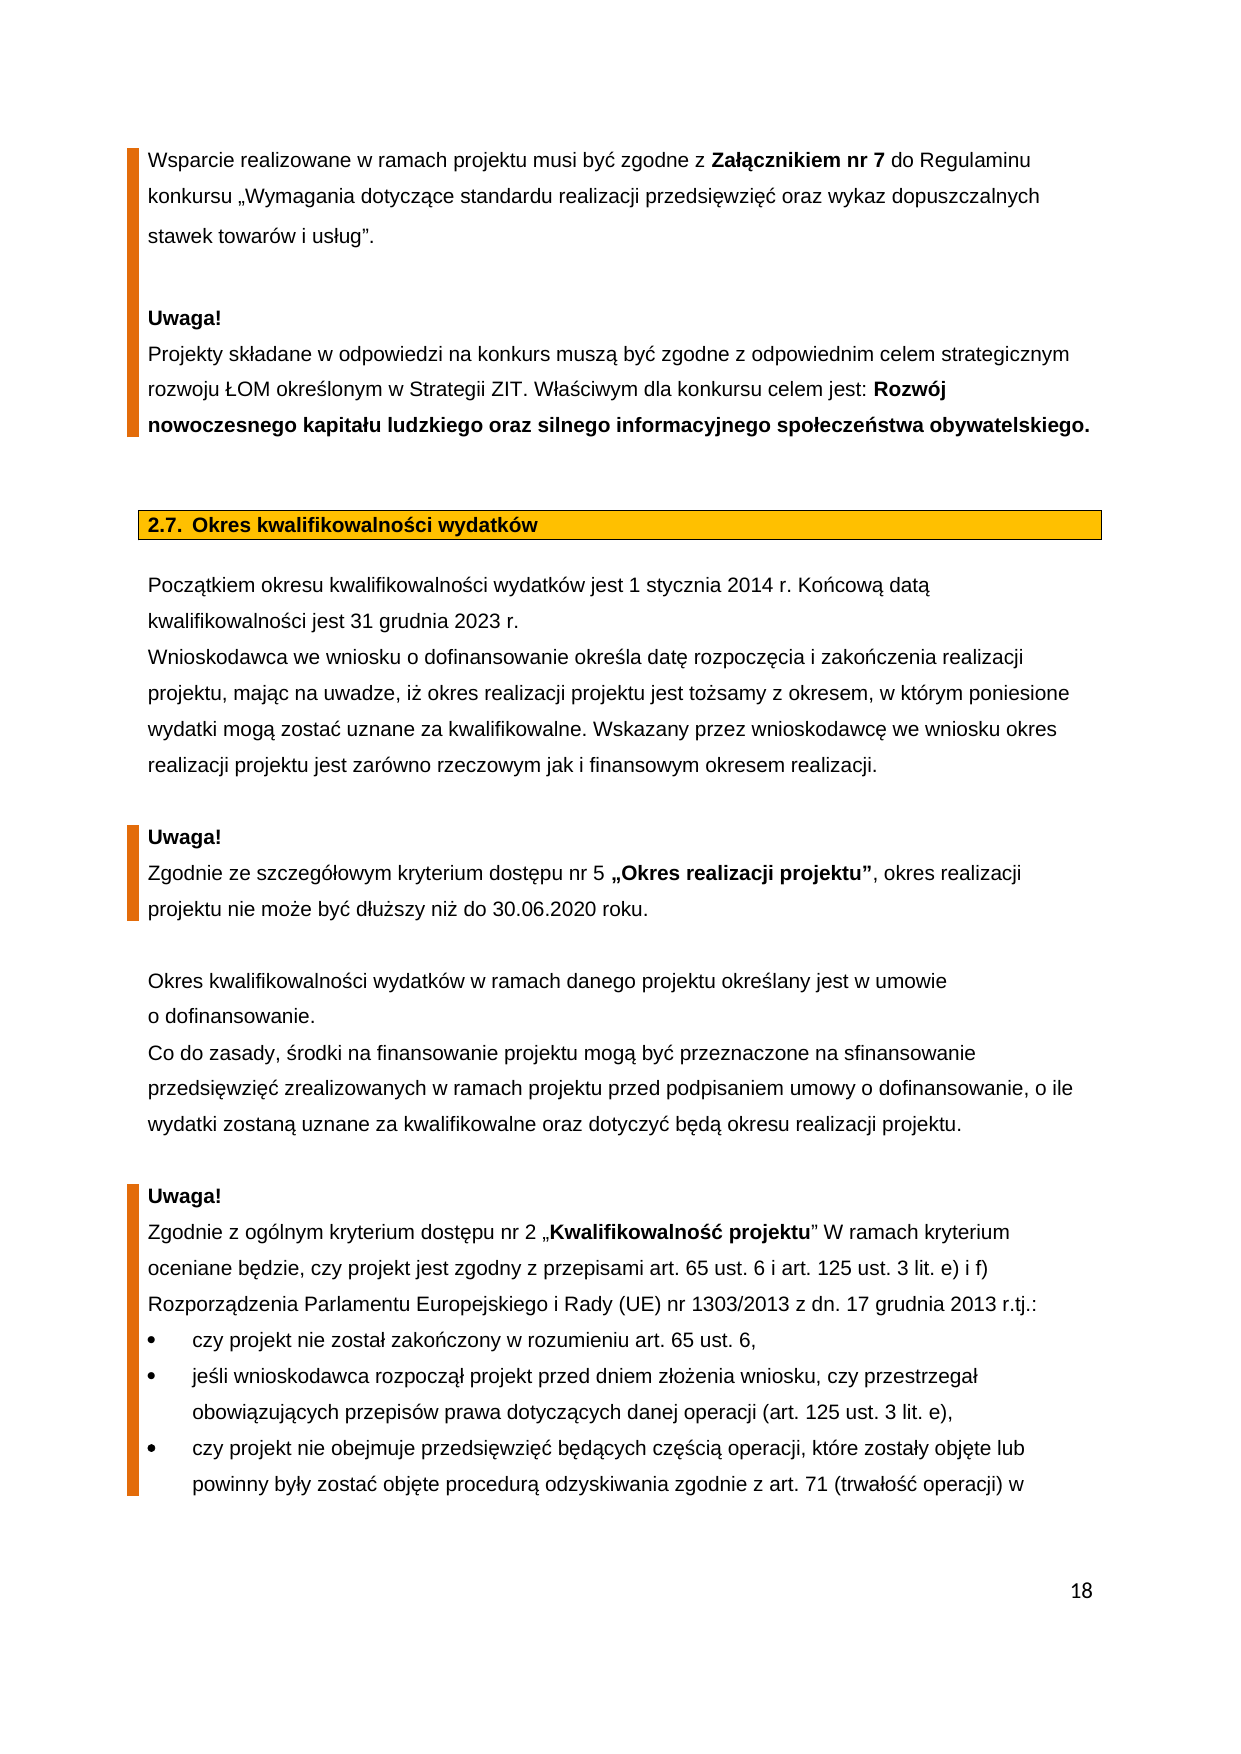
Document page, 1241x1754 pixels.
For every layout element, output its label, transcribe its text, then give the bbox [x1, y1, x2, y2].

list Okres kwalifikowalności wydatków [139, 511, 1101, 539]
list jeśli wnioskodawca rozpoczął projekt przed dniem złożenia wniosku, czy przestrzegał obowiązujących przepisów prawa dotyczących danej operacji (art. 125 ust. 3 lit. e), [139, 1364, 1093, 1424]
list Uwaga! [139, 1184, 1093, 1208]
text Projekty składane w odpowiedzi na konkurs muszą być zgodne z odpowiednim celem strategicznym rozwoju ŁOM określonym w Strategii ZIT. Właściwym dla konkursu celem jest: Rozwój nowoczesnego kapitału ludzkiego oraz silnego informacyjnego społeczeństwa obywatelskiego. [139, 341, 1093, 437]
text Uwaga! [139, 305, 1093, 329]
list Uwaga! [139, 825, 1093, 849]
list Okres kwalifikowalności wydatków w ramach danego projektu określany jest w umowie o dofinansowanie. [148, 968, 1093, 1028]
text Wsparcie realizowane w ramach projektu musi być zgodne z Załącznikiem nr 7 do Regulaminu konkursu „Wymagania dotyczące standardu realizacji przedsięwzięć oraz wykaz dopuszczalnych stawek towarów i usług”. [148, 148, 1093, 249]
list Zgodnie ze szczegółowym kryterium dostępu nr 5 „Okres realizacji projektu”, okres realizacji projektu nie może być dłuższy niż do 30.06.2020 roku. [139, 861, 1093, 921]
list Co do zasady, środki na finansowanie projektu mogą być przeznaczone na sfinansowanie przedsięwzięć zrealizowanych w ramach projektu przed podpisaniem umowy o dofinansowanie, o ile wydatki zostaną uznane za kwalifikowalne oraz dotyczyć będą okresu realizacji projektu. [148, 1040, 1093, 1136]
list Wnioskodawca we wniosku o dofinansowanie określa datę rozpoczęcia i zakończenia realizacji projektu, mając na uwadze, iż okres realizacji projektu jest tożsamy z okresem, w którym poniesione wydatki mogą zostać uznane za kwalifikowalne. Wskazany przez wnioskodawcę we wniosku okres realizacji projektu jest zarówno rzeczowym jak i finansowym okresem realizacji. [148, 645, 1093, 777]
list czy projekt nie został zakończony w rozumieniu art. 65 ust. 6, [139, 1328, 1093, 1352]
list Zgodnie z ogólnym kryterium dostępu nr 2 „Kwalifikowalność projektu” W ramach kryterium oceniane będzie, czy projekt jest zgodny z przepisami art. 65 ust. 6 i art. 125 ust. 3 lit. e) i f) Rozporządzenia Parlamentu Europejskiego i Rady (UE) nr 1303/2013 z dn. 17 grudnia 2013 r.tj.: [139, 1220, 1093, 1316]
text Początkiem okresu kwalifikowalności wydatków jest 1 stycznia 2014 r. Końcową datą kwalifikowalności jest 31 grudnia 2023 r. [148, 573, 1093, 633]
